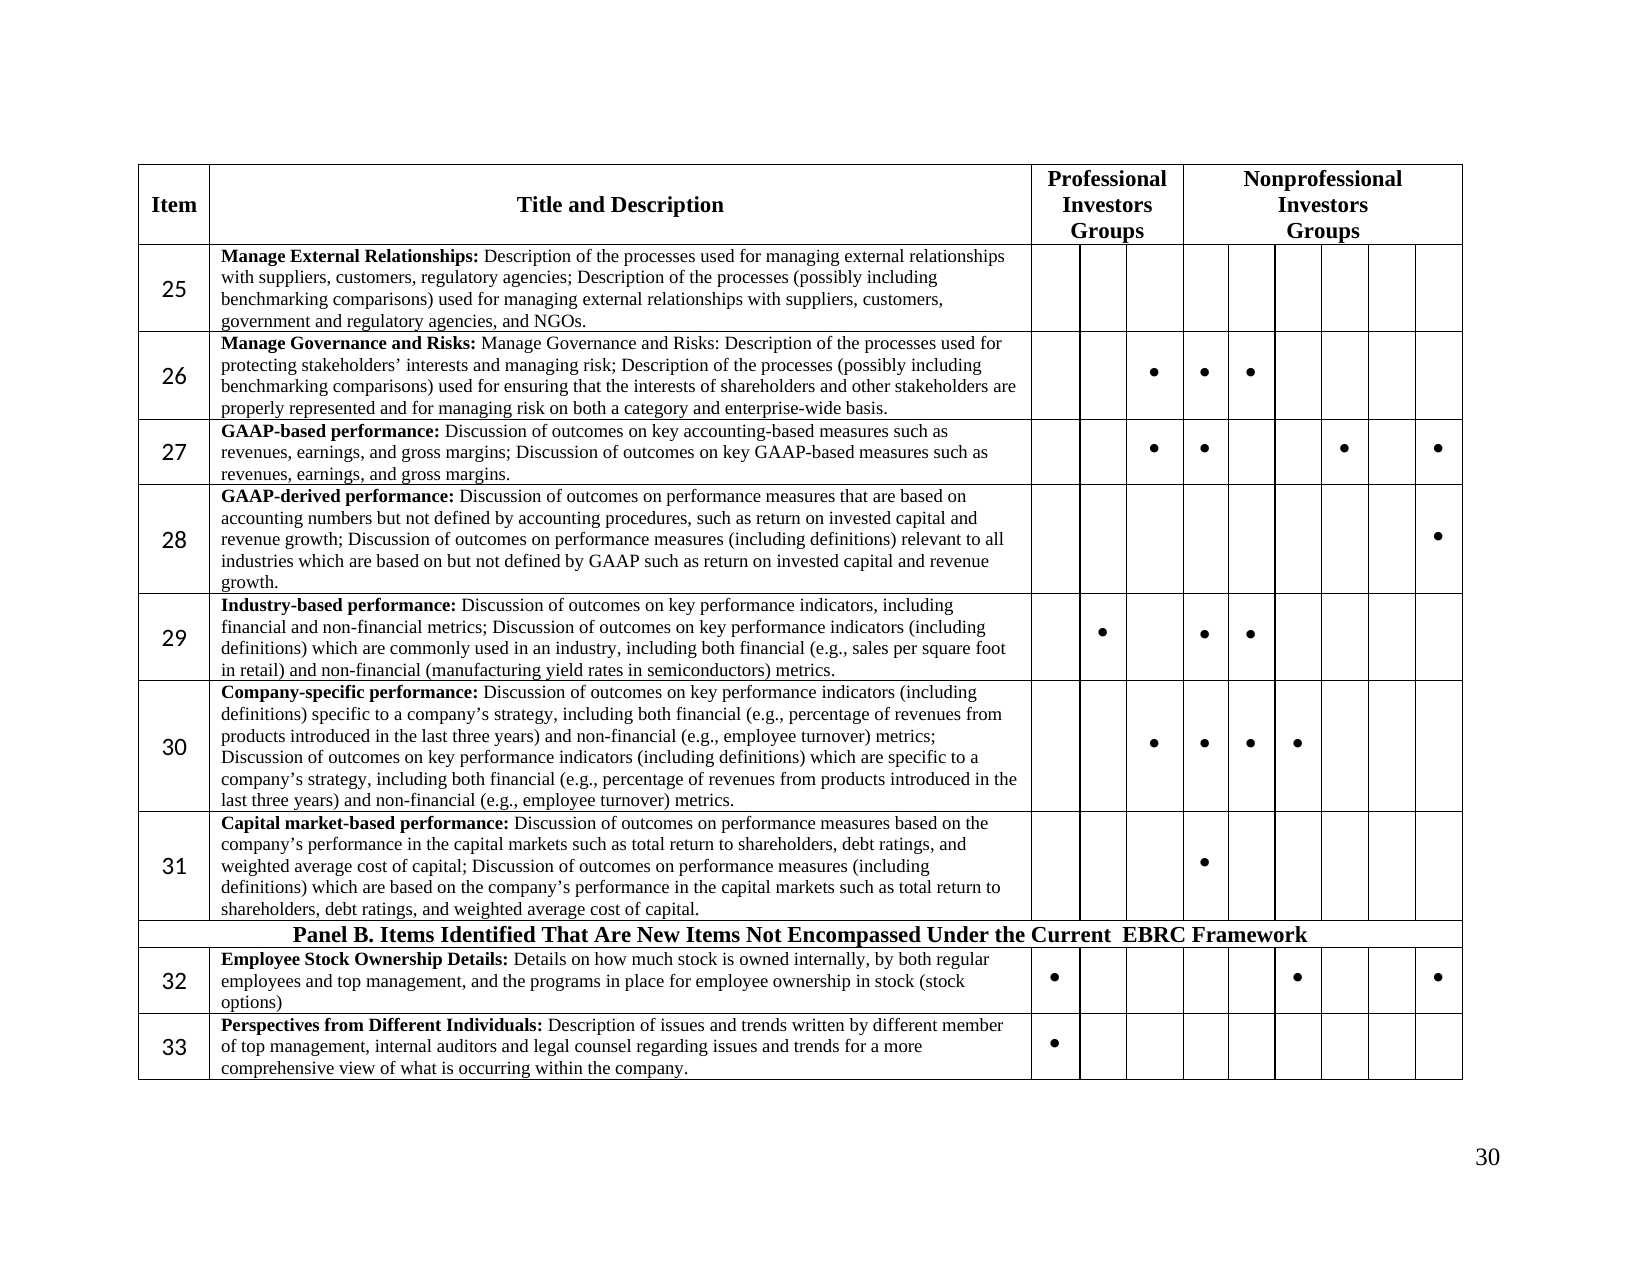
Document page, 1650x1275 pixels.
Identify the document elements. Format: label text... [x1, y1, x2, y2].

table_cell [1322, 681, 1368, 811]
table_cell [1229, 681, 1274, 811]
table_cell [1369, 1014, 1415, 1078]
table_cell Employee Stock Ownership Details: Details on how much stock is owned internally, by both regular employees and top management, and the programs in place for employee ownership in stock (stock options) [210, 948, 1031, 1013]
table_cell [1322, 1014, 1368, 1078]
table_cell [1369, 948, 1415, 1013]
table_cell [1127, 420, 1183, 484]
table_cell [1416, 948, 1462, 1013]
table_cell [1184, 485, 1228, 593]
table_cell [1369, 485, 1415, 593]
table_cell Manage Governance and Risks: Manage Governance and Risks: Description of the processes used for protecting stakeholders’ interests and managing risk; Description of the processes (possibly including benchmarking comparisons) used for ensuring that the interests of shareholders and other stakeholders are properly represented and for managing risk on both a category and enterprise-wide basis. [210, 332, 1031, 418]
table_cell [1322, 485, 1368, 593]
table_cell [1322, 420, 1368, 484]
table_cell Industry-based performance: Discussion of outcomes on key performance indicators, including financial and non-financial metrics; Discussion of outcomes on key performance indicators (including definitions) which are commonly used in an industry, including both financial (e.g., sales per square foot in retail) and non-financial (manufacturing yield rates in semiconductors) metrics. [210, 594, 1031, 680]
table_cell 28 [139, 485, 209, 593]
table_cell [1276, 420, 1321, 484]
table_cell [1081, 1014, 1126, 1078]
table_cell [1032, 681, 1079, 811]
table_cell [1184, 594, 1228, 680]
table_cell [1032, 420, 1079, 484]
table_cell [1184, 681, 1228, 811]
table_cell [1369, 812, 1415, 919]
table_cell [1127, 594, 1183, 680]
table_cell [1416, 332, 1462, 418]
table_cell GAAP-derived performance: Discussion of outcomes on performance measures that are based on accounting numbers but not defined by accounting procedures, such as return on invested capital and revenue growth; Discussion of outcomes on performance measures (including definitions) relevant to all industries which are based on but not defined by GAAP such as return on invested capital and revenue growth. [210, 485, 1031, 593]
table_cell [1229, 245, 1274, 331]
table_cell [1184, 420, 1228, 484]
table_cell [1032, 594, 1079, 680]
table_cell 26 [139, 332, 209, 418]
table_cell [1081, 948, 1126, 1013]
table_cell [1322, 332, 1368, 418]
table_cell [1416, 420, 1462, 484]
table_cell Capital market-based performance: Discussion of outcomes on performance measures based on the company’s performance in the capital markets such as total return to shareholders, debt ratings, and weighted average cost of capital; Discussion of outcomes on performance measures (including definitions) which are based on the company’s performance in the capital markets such as total return to shareholders, debt ratings, and weighted average cost of capital. [210, 812, 1031, 919]
table_cell 25 [139, 245, 209, 331]
table_cell [1127, 948, 1183, 1013]
table_cell [1229, 485, 1274, 593]
table_cell [1276, 948, 1321, 1013]
table_cell [1032, 332, 1079, 418]
table_cell [1322, 948, 1368, 1013]
table_cell [1184, 332, 1228, 418]
table_header Title and Description [210, 165, 1031, 244]
table_cell [1276, 332, 1321, 418]
table_cell [1276, 594, 1321, 680]
table_cell [1276, 245, 1321, 331]
table_cell [1229, 948, 1274, 1013]
table_cell [1127, 681, 1183, 811]
table_cell Company-specific performance: Discussion of outcomes on key performance indicators (including definitions) specific to a company’s strategy, including both financial (e.g., percentage of revenues from products introduced in the last three years) and non-financial (e.g., employee turnover) metrics; Discussion of outcomes on key performance indicators (including definitions) which are specific to a company’s strategy, including both financial (e.g., percentage of revenues from products introduced in the last three years) and non-financial (e.g., employee turnover) metrics. [210, 681, 1031, 811]
table_cell [1229, 332, 1274, 418]
table_cell [1229, 1014, 1274, 1078]
table_cell Perspectives from Different Individuals: Description of issues and trends written by different member of top management, internal auditors and legal counsel regarding issues and trends for a more comprehensive view of what is occurring within the company. [210, 1014, 1031, 1078]
table_cell [1127, 485, 1183, 593]
table_cell [1369, 594, 1415, 680]
table_cell [1369, 681, 1415, 811]
table_header Nonprofessional Investors Groups [1184, 165, 1462, 244]
table_cell [1184, 1014, 1228, 1078]
table_cell [1184, 812, 1228, 919]
table_cell Manage External Relationships: Description of the processes used for managing external relationships with suppliers, customers, regulatory agencies; Description of the processes (possibly including benchmarking comparisons) used for managing external relationships with suppliers, customers, government and regulatory agencies, and NGOs. [210, 245, 1031, 331]
table_header Item [139, 165, 209, 244]
table_cell Panel B. Items Identified That Are New Items Not Encompassed Under the Current EBRC Framework [139, 921, 1462, 947]
table_cell [1184, 245, 1228, 331]
table_cell [1416, 681, 1462, 811]
table_cell [1032, 948, 1079, 1013]
table_cell [1127, 812, 1183, 919]
table_cell 31 [139, 812, 209, 919]
table_cell [1322, 245, 1368, 331]
table_cell [1081, 681, 1126, 811]
table_cell [1322, 594, 1368, 680]
table_cell [1081, 245, 1126, 331]
table_cell 29 [139, 594, 209, 680]
table_cell [1416, 485, 1462, 593]
table_cell [1127, 245, 1183, 331]
table_cell [1081, 485, 1126, 593]
table_cell [1369, 245, 1415, 331]
table_cell [1127, 332, 1183, 418]
table_cell [1416, 245, 1462, 331]
table_cell [1322, 812, 1368, 919]
table_cell [1416, 1014, 1462, 1078]
table_cell 30 [139, 681, 209, 811]
table_cell 32 [139, 948, 209, 1013]
table_cell [1276, 812, 1321, 919]
table_cell [1229, 420, 1274, 484]
table_cell [1276, 681, 1321, 811]
table_cell [1276, 1014, 1321, 1078]
table_cell [1081, 594, 1126, 680]
table_cell [1081, 332, 1126, 418]
table_cell [1276, 485, 1321, 593]
table_cell 33 [139, 1014, 209, 1078]
table_cell [1229, 594, 1274, 680]
table_cell [1229, 812, 1274, 919]
table_cell [1184, 948, 1228, 1013]
table_cell [1032, 245, 1079, 331]
table_cell [1081, 812, 1126, 919]
table_cell [1127, 1014, 1183, 1078]
table_cell [1032, 485, 1079, 593]
table_cell GAAP-based performance: Discussion of outcomes on key accounting-based measures such as revenues, earnings, and gross margins; Discussion of outcomes on key GAAP-based measures such as revenues, earnings, and gross margins. [210, 420, 1031, 484]
table_cell [1369, 420, 1415, 484]
table_cell [1081, 420, 1126, 484]
table_cell [1416, 594, 1462, 680]
table_cell [1416, 812, 1462, 919]
table_cell 27 [139, 420, 209, 484]
table_cell [1032, 1014, 1079, 1078]
table_cell [1369, 332, 1415, 418]
table_cell [1032, 812, 1079, 919]
table_header Professional Investors Groups [1032, 165, 1183, 244]
